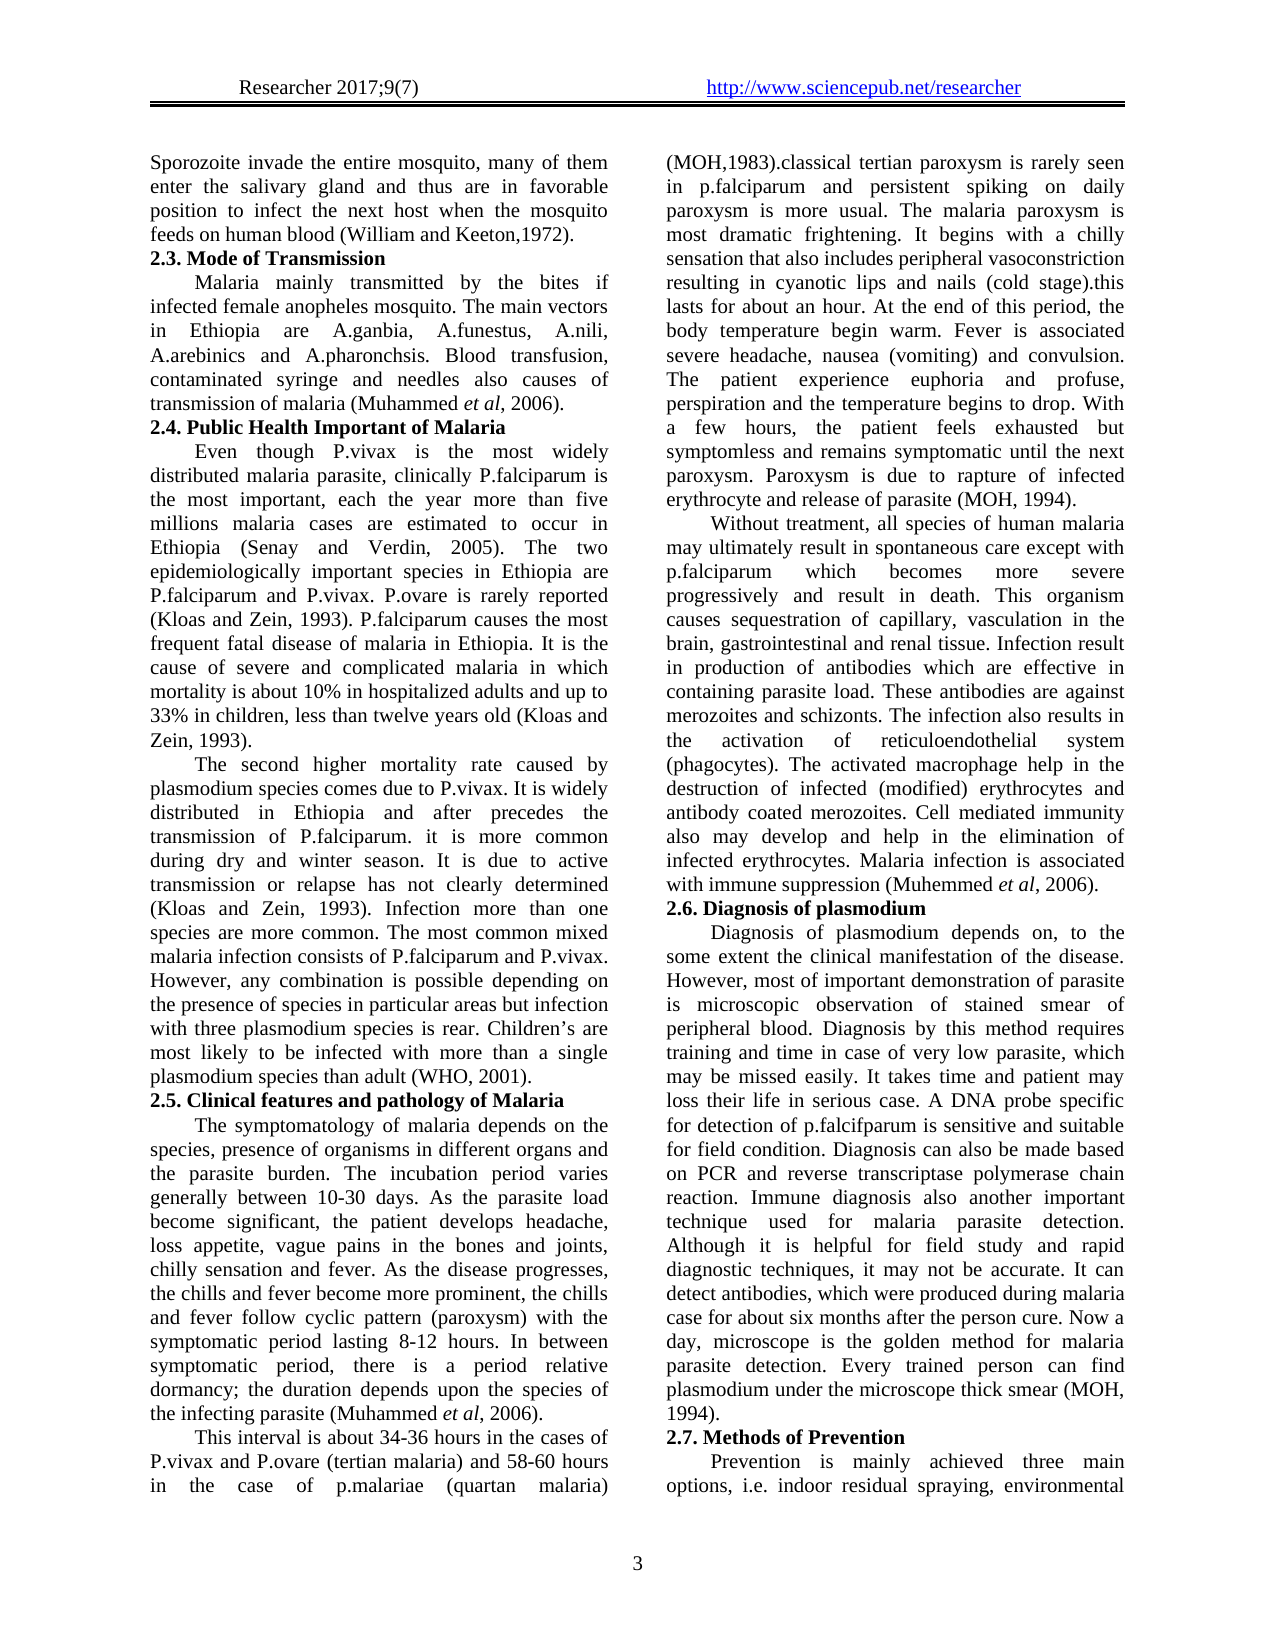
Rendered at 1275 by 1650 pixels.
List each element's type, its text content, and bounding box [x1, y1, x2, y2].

text This interval is about 34-36 hours in the cases of P.vivax and P.ovare (tertian malaria) and 58-60 hours in the case of p.malariae (quartan malaria) (MOH,1983).classical tertian paroxysm is rarely seen in p.falciparum and persistent spiking on daily paroxysm is more usual. The malaria paroxysm is most dramatic frightening. It begins with a chilly sensation that also includes peripheral vasoconstriction resulting in cyanotic lips and nails (cold stage).this lasts for about an hour. At the end of this period, the body temperature begin warm. Fever is associated severe headache, nausea (vomiting) and convulsion. The patient experience euphoria and profuse, perspiration and the temperature begins to drop. With a few hours, the patient feels exhausted but symptomless and remains symptomatic until the next paroxysm. Paroxysm is due to rapture of infected erythrocyte and release of parasite (MOH, 1994). [666, 150, 1125, 511]
subtitle 2.7. Methods of Prevention [666, 1425, 1125, 1449]
text Without treatment, all species of human malaria may ultimately result in spontaneous care except with p.falciparum which becomes more severe progressively and result in death. This organism causes sequestration of capillary, vasculation in the brain, gastrointestinal and renal tissue. Infection result in production of antibodies which are effective in containing parasite load. These antibodies are against merozoites and schizonts. The infection also results in the activation of reticuloendothelial system (phagocytes). The activated macrophage help in the destruction of infected (modified) erythrocytes and antibody coated merozoites. Cell mediated immunity also may develop and help in the elimination of infected erythrocytes. Malaria infection is associated with immune suppression (Muhemmed et al, 2006). [666, 511, 1125, 896]
subtitle 2.3. Mode of Transmission [150, 246, 609, 270]
text Diagnosis of plasmodium depends on, to the some extent the clinical manifestation of the disease. However, most of important demonstration of parasite is microscopic observation of stained smear of peripheral blood. Diagnosis by this method requires training and time in case of very low parasite, which may be missed easily. It takes time and patient may loss their life in serious case. A DNA probe specific for detection of p.falcifparum is sensitive and suitable for field condition. Diagnosis can also be made based on PCR and reverse transcriptase polymerase chain reaction. Immune diagnosis also another important technique used for malaria parasite detection. Although it is helpful for field study and rapid diagnostic techniques, it may not be accurate. It can detect antibodies, which were produced during malaria case for about six months after the person cure. Now a day, microscope is the golden method for malaria parasite detection. Every trained person can find plasmodium under the microscope thick smear (MOH, 1994). [666, 920, 1125, 1425]
subtitle 2.6. Diagnosis of plasmodium [666, 896, 1125, 920]
subtitle 2.5. Clinical features and pathology of Malaria [150, 1088, 609, 1112]
text The symptomatology of malaria depends on the species, presence of organisms in different organs and the parasite burden. The incubation period varies generally between 10-30 days. As the parasite load become significant, the patient develops headache, loss appetite, vague pains in the bones and joints, chilly sensation and fever. As the disease progresses, the chills and fever become more prominent, the chills and fever follow cyclic pattern (paroxysm) with the symptomatic period lasting 8-12 hours. In between symptomatic period, there is a period relative dormancy; the duration depends upon the species of the infecting parasite (Muhammed et al, 2006). [150, 1112, 609, 1425]
text Even though P.vivax is the most widely distributed malaria parasite, clinically P.falciparum is the most important, each the year more than five millions malaria cases are estimated to occur in Ethiopia (Senay and Verdin, 2005). The two epidemiologically important species in Ethiopia are P.falciparum and P.vivax. P.ovare is rarely reported (Kloas and Zein, 1993). P.falciparum causes the most frequent fatal disease of malaria in Ethiopia. It is the cause of severe and complicated malaria in which mortality is about 10% in hospitalized adults and up to 33% in children, less than twelve years old (Kloas and Zein, 1993). [150, 439, 609, 752]
text Malaria mainly transmitted by the bites if infected female anopheles mosquito. The main vectors in Ethiopia are A.ganbia, A.funestus, A.nili, A.arebinics and A.pharonchsis. Blood transfusion, contaminated syringe and needles also causes of transmission of malaria (Muhammed et al, 2006). [150, 270, 609, 415]
text The second higher mortality rate caused by plasmodium species comes due to P.vivax. It is widely distributed in Ethiopia and after precedes the transmission of P.falciparum. it is more common during dry and winter season. It is due to active transmission or relapse has not clearly determined (Kloas and Zein, 1993). Infection more than one species are more common. The most common mixed malaria infection consists of P.falciparum and P.vivax. However, any combination is possible depending on the presence of species in particular areas but infection with three plasmodium species is rear. Children’s are most likely to be infected with more than a single plasmodium species than adult (WHO, 2001). [150, 752, 609, 1088]
subtitle 2.4. Public Health Important of Malaria [150, 415, 609, 439]
